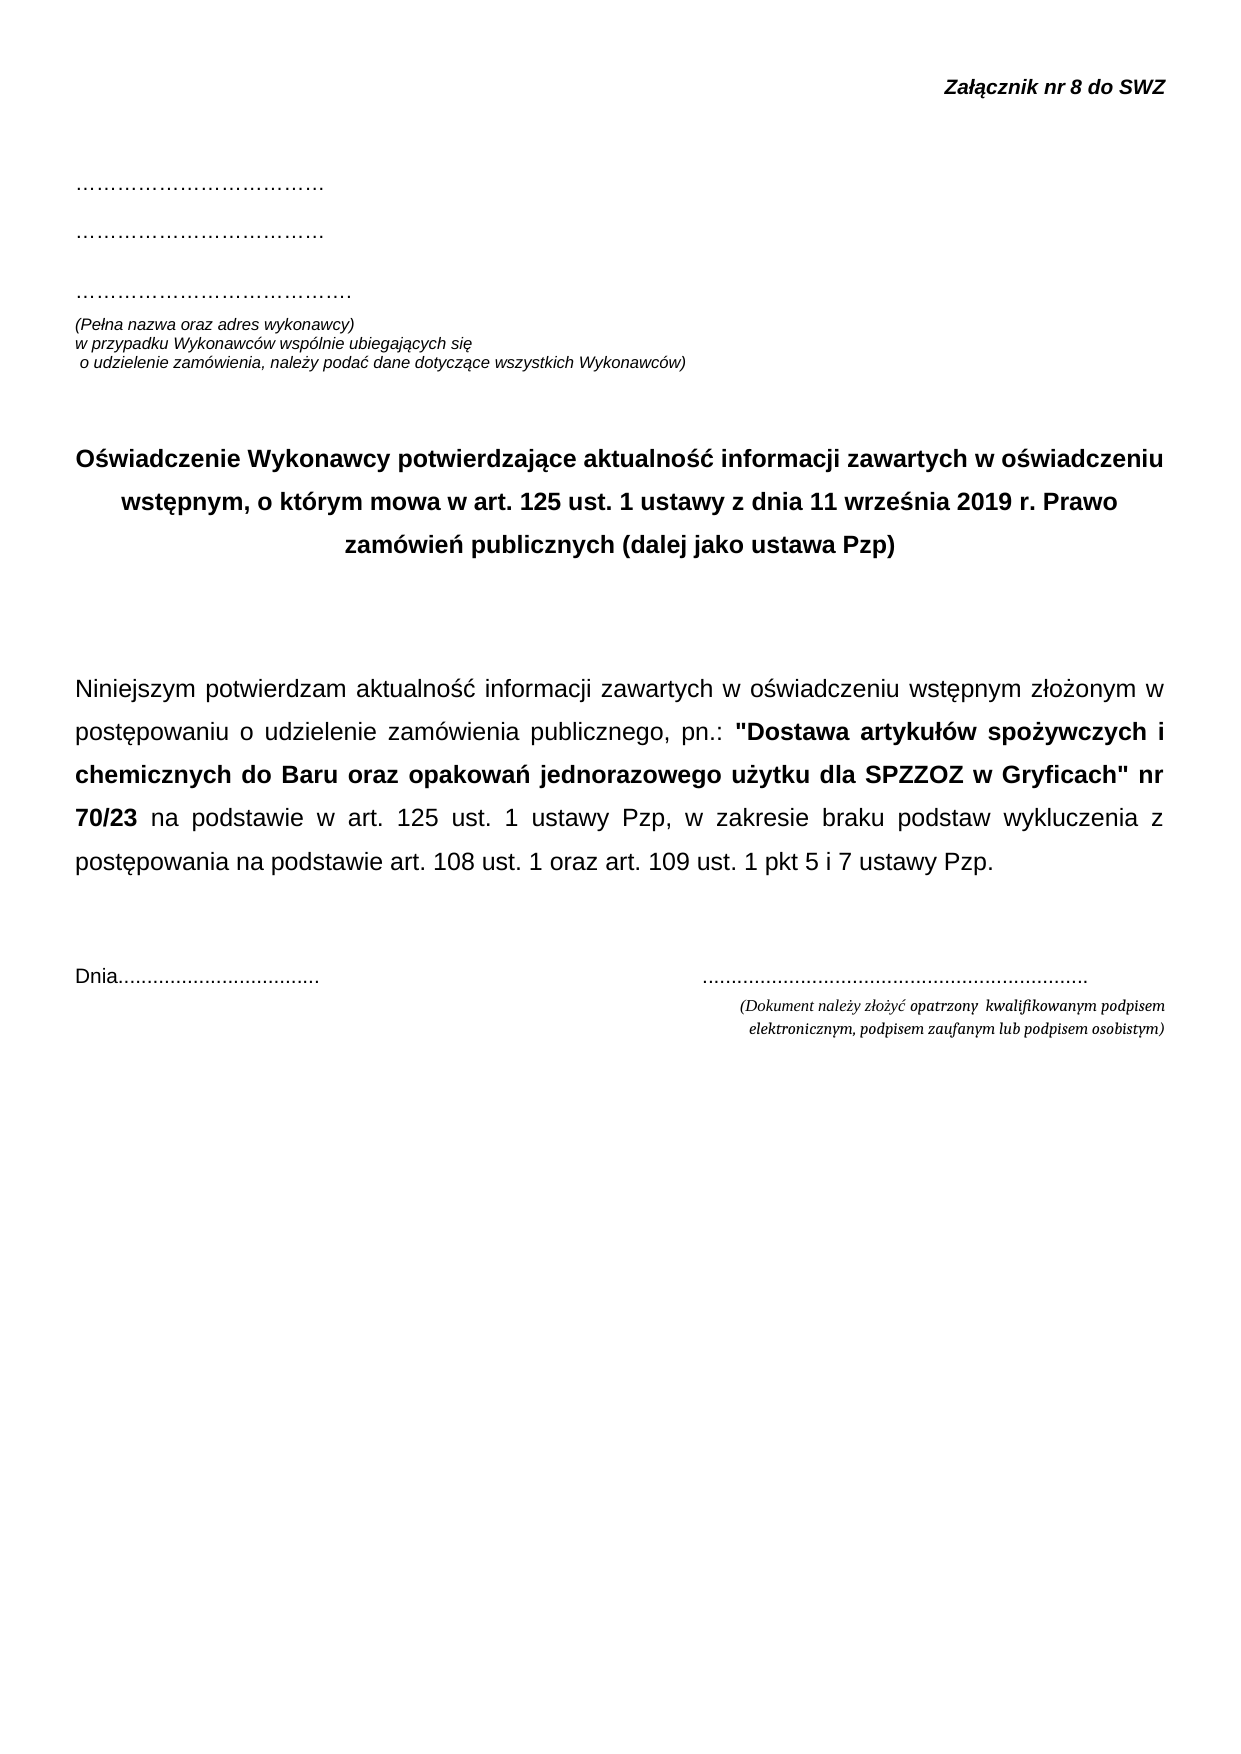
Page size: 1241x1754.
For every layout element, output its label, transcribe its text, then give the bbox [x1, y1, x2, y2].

text w przypadku Wykonawców wspólnie ubiegających się [75, 334, 1165, 353]
text Niniejszym potwierdzam aktualność informacji zawartych w oświadczeniu wstępnym złożonym w postępowaniu o udzielenie zamówienia publicznego, pn.: "Dostawa artykułów spożywczych i chemicznych do Baru oraz opakowań jednorazowego użytku dla SPZZOZ w Gryficach" nr 70/23 na podstawie w art. 125 ust. 1 ustawy Pzp, w zakresie braku podstaw wykluczenia z postępowania na podstawie art. 108 ust. 1 oraz art. 109 ust. 1 pkt 5 i 7 ustawy Pzp. [75, 674, 1165, 875]
text o udzielenie zamówienia, należy podać dane dotyczące wszystkich Wykonawców) [75, 353, 1165, 372]
text elektronicznym, podpisem zaufanym lub podpisem osobistym) [75, 1019, 1165, 1038]
text ……………………………… [75, 219, 1165, 243]
text Dnia................................... ................................................................... [75, 964, 1165, 988]
text (Pełna nazwa oraz adres wykonawcy) [75, 314, 1165, 334]
text …………………………………. [75, 279, 1165, 303]
text ……………………………… [75, 171, 1165, 195]
text Oświadczenie Wykonawcy potwierdzające aktualność informacji zawartych w oświadczeniu wstępnym, o którym mowa w art. 125 ust. 1 ustawy z dnia 11 września 2019 r. Prawo zamówień publicznych (dalej jako ustawa Pzp) [75, 444, 1165, 559]
text Załącznik nr 8 do SWZ [75, 75, 1165, 99]
text (Dokument należy złożyć opatrzony kwalifikowanym podpisem [75, 995, 1165, 1015]
